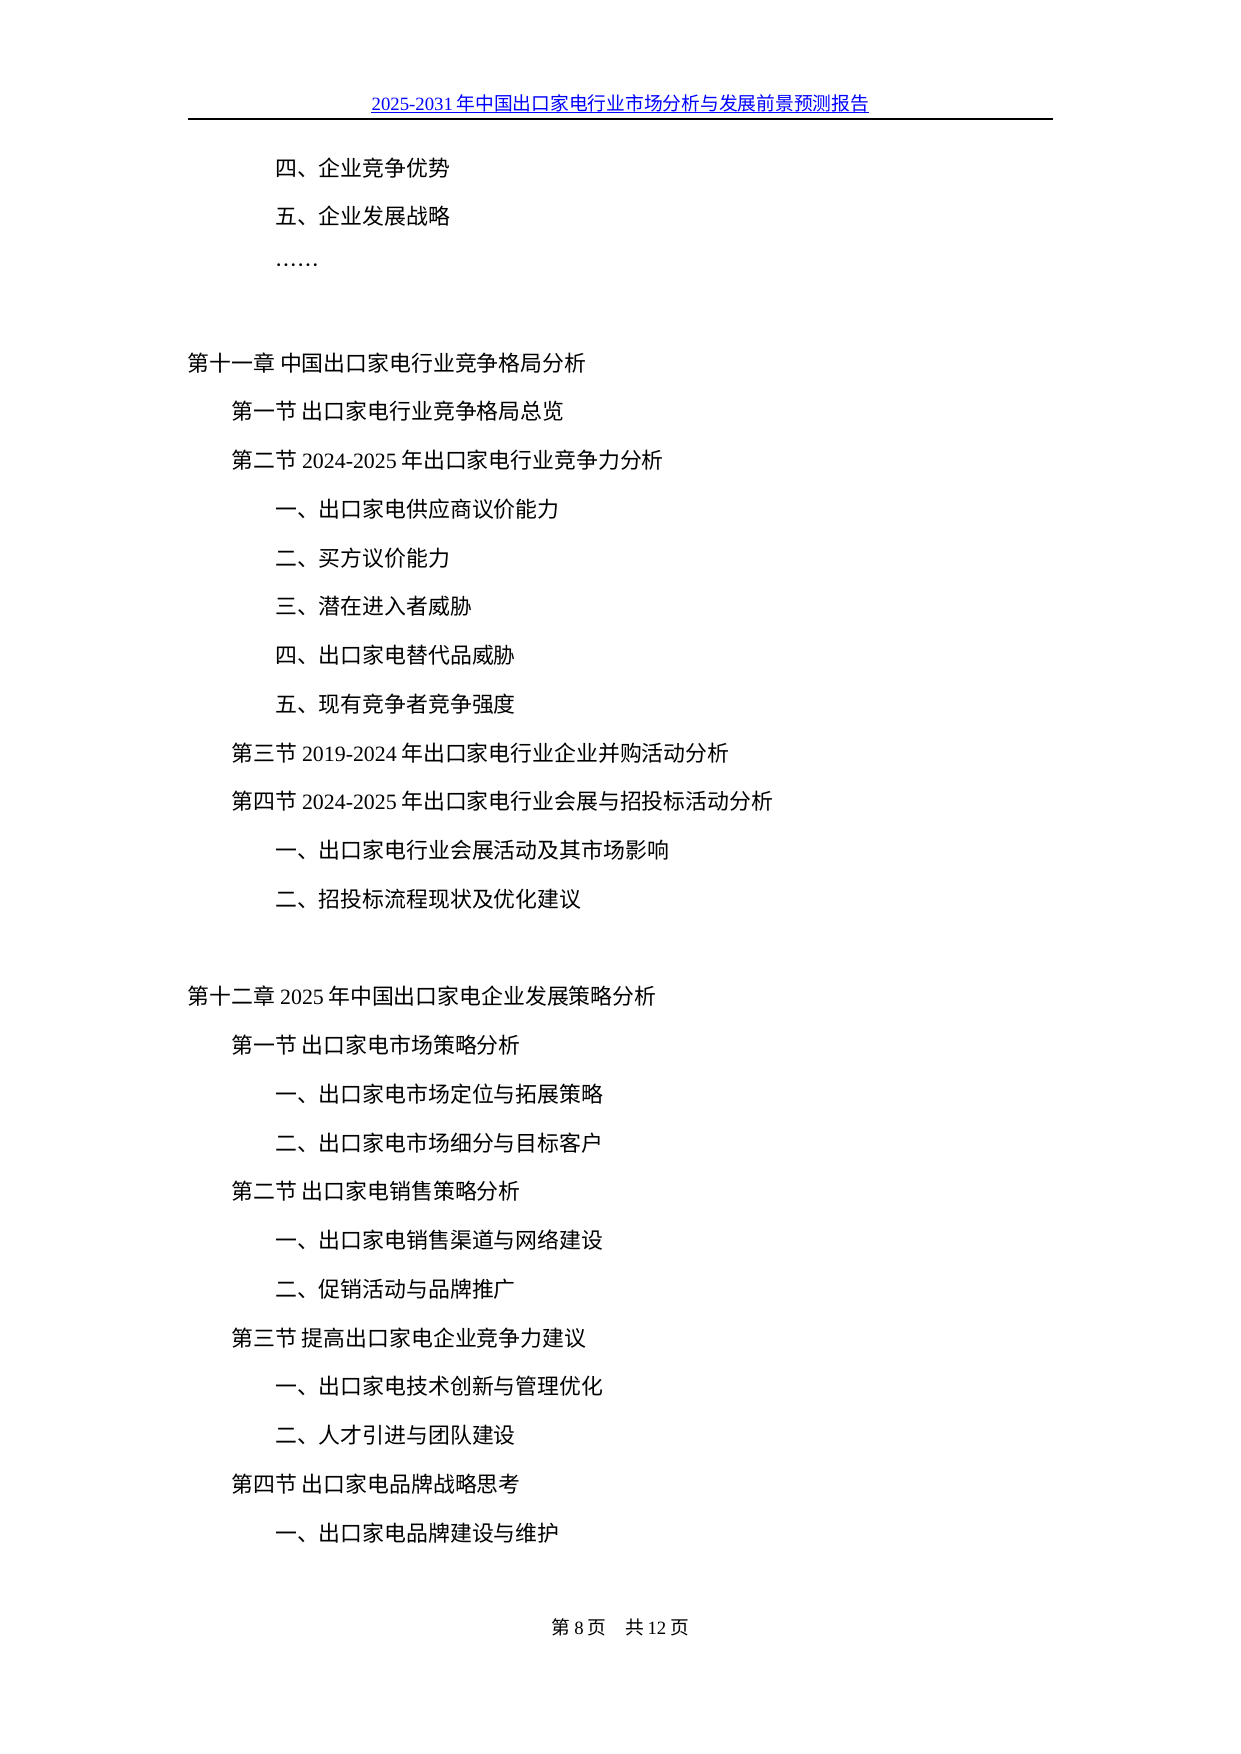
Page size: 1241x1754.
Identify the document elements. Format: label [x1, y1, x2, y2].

text [187, 150, 1053, 1548]
